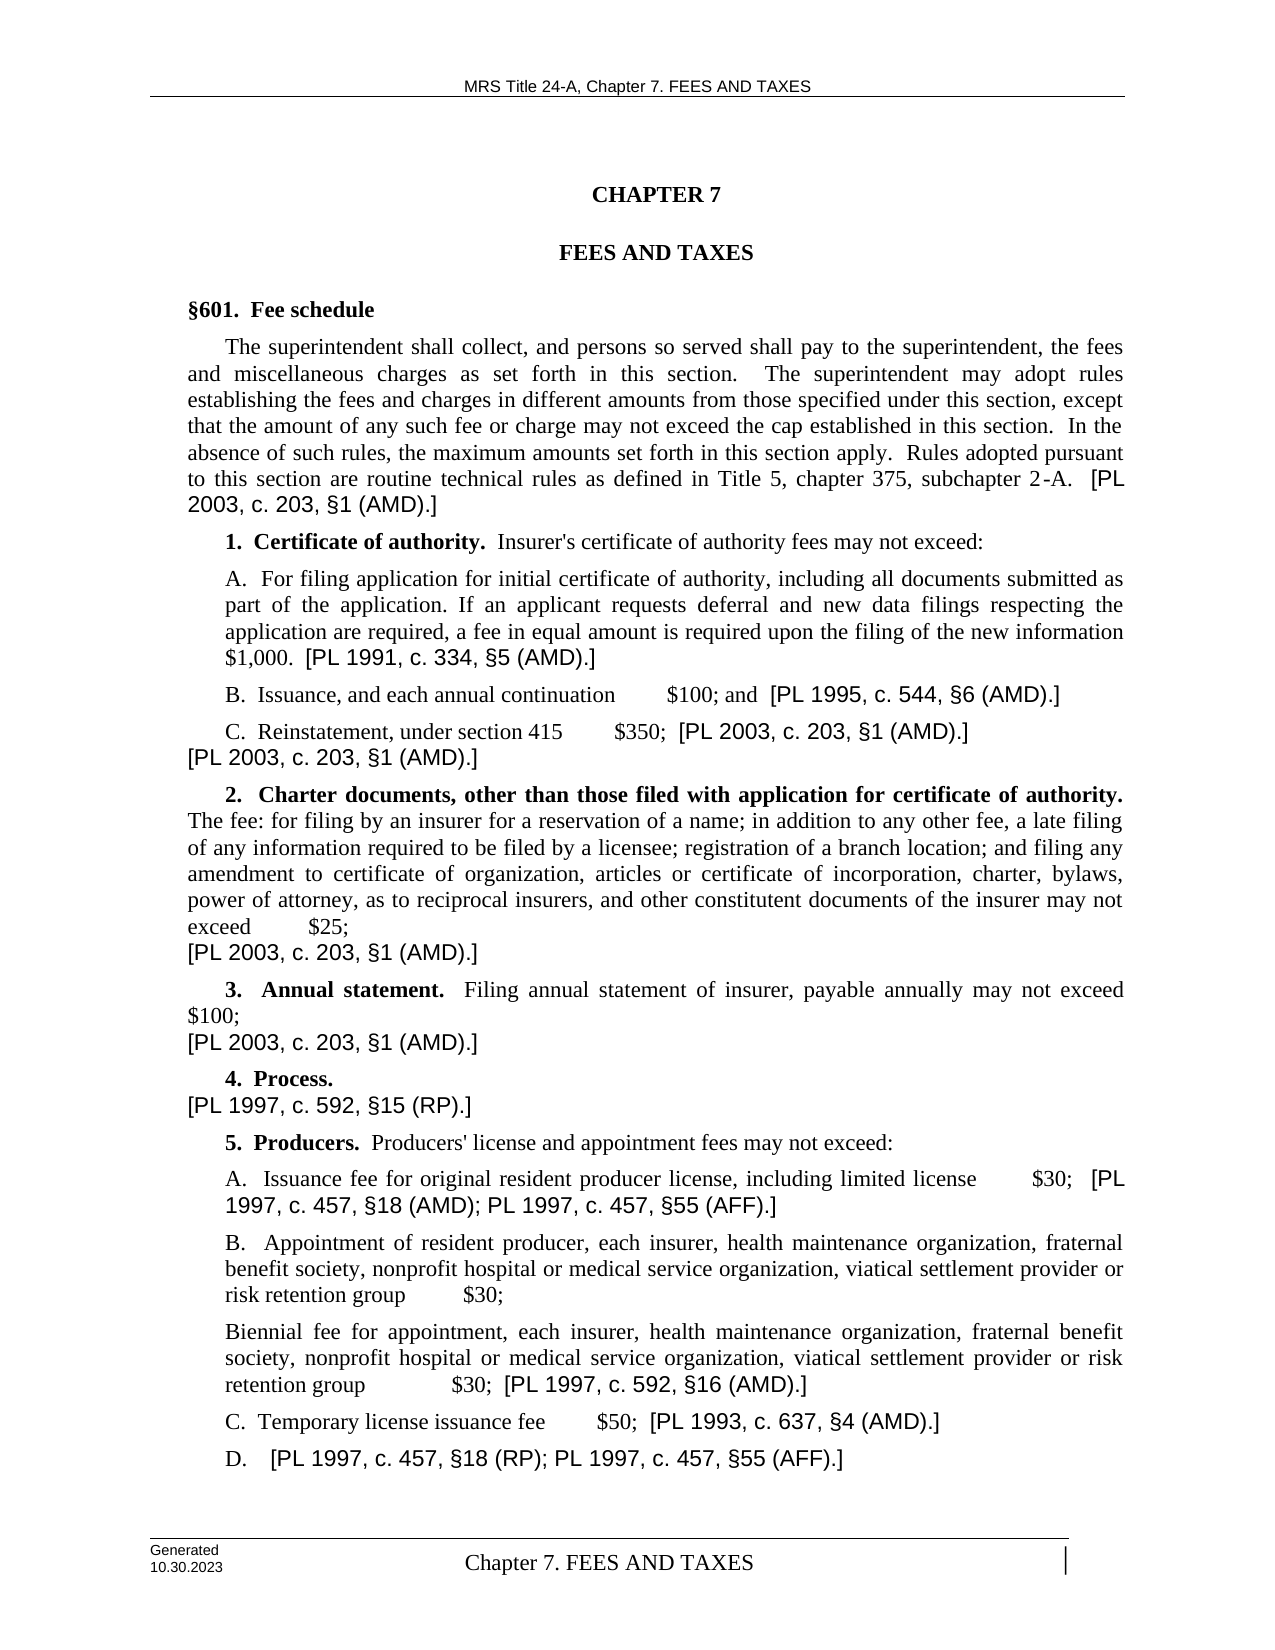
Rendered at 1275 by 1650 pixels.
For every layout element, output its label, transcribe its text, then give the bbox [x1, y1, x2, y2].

text C. Reinstatement, under section 415 $350; [PL 2003, c. 203, §1 (AMD).] [225, 718, 1125, 744]
text §601. Fee schedule [187, 296, 1125, 323]
text B. Appointment of resident producer, each insurer, health maintenance organization, fraternal benefit society, nonprofit hospital or medical service organization, viatical settlement provider or risk retention group $30; [225, 1228, 1125, 1308]
text B. Issuance, and each annual continuation $100; and [PL 1995, c. 544, §6 (AMD).] [225, 681, 1125, 707]
text 1. Certificate of authority. Insurer's certificate of authority fees may not exceed: [187, 528, 1125, 554]
text 2. Charter documents, other than those filed with application for certificate of authority. The fee: for filing by an insurer for a reservation of a name; in addition to any other fee, a late filing of any information required to be filed by a licensee; registration of a branch location; and filing any amendment to certificate of organization, articles or certificate of incorporation, charter, bylaws, power of attorney, as to reciprocal insurers, and other constitutent documents of the insurer may not exceed $25; [187, 781, 1125, 939]
text [PL 2003, c. 203, §1 (AMD).] [187, 1029, 1125, 1055]
text [PL 2003, c. 203, §1 (AMD).] [187, 744, 1125, 771]
text CHAPTER 7 [187, 181, 1125, 208]
text 5. Producers. Producers' license and appointment fees may not exceed: [187, 1128, 1125, 1155]
text FEES AND TAXES [187, 239, 1125, 265]
text D. [PL 1997, c. 457, §18 (RP); PL 1997, c. 457, §55 (AFF).] [225, 1444, 1125, 1471]
text A. For filing application for initial certificate of authority, including all documents submitted as part of the application. If an applicant requests deferral and new data filings respecting the application are required, a fee in equal amount is required upon the filing of the new information $1,000. [PL 1991, c. 334, §5 (AMD).] [225, 565, 1125, 671]
text 4. Process. [187, 1065, 1125, 1092]
text 3. Annual statement. Filing annual statement of insurer, payable annually may not exceed $100; [187, 976, 1125, 1029]
text A. Issuance fee for original resident producer license, including limited license $30; [PL 1997, c. 457, §18 (AMD); PL 1997, c. 457, §55 (AFF).] [225, 1165, 1125, 1218]
text C. Temporary license issuance fee $50; [PL 1993, c. 637, §4 (AMD).] [225, 1408, 1125, 1434]
text [PL 1997, c. 592, §15 (RP).] [187, 1092, 1125, 1118]
text [PL 2003, c. 203, §1 (AMD).] [187, 939, 1125, 966]
text The superintendent shall collect, and persons so served shall pay to the superintendent, the fees and miscellaneous charges as set forth in this section. The superintendent may adopt rules establishing the fees and charges in different amounts from those specified under this section, except that the amount of any such fee or charge may not exceed the cap established in this section. In the absence of such rules, the maximum amounts set forth in this section apply. Rules adopted pursuant to this section are routine technical rules as defined in Title 5, chapter 375, subchapter 2‑A. [PL 2003, c. 203, §1 (AMD).] [187, 333, 1125, 518]
text Biennial fee for appointment, each insurer, health maintenance organization, fraternal benefit society, nonprofit hospital or medical service organization, viatical settlement provider or risk retention group $30; [PL 1997, c. 592, §16 (AMD).] [225, 1318, 1125, 1397]
